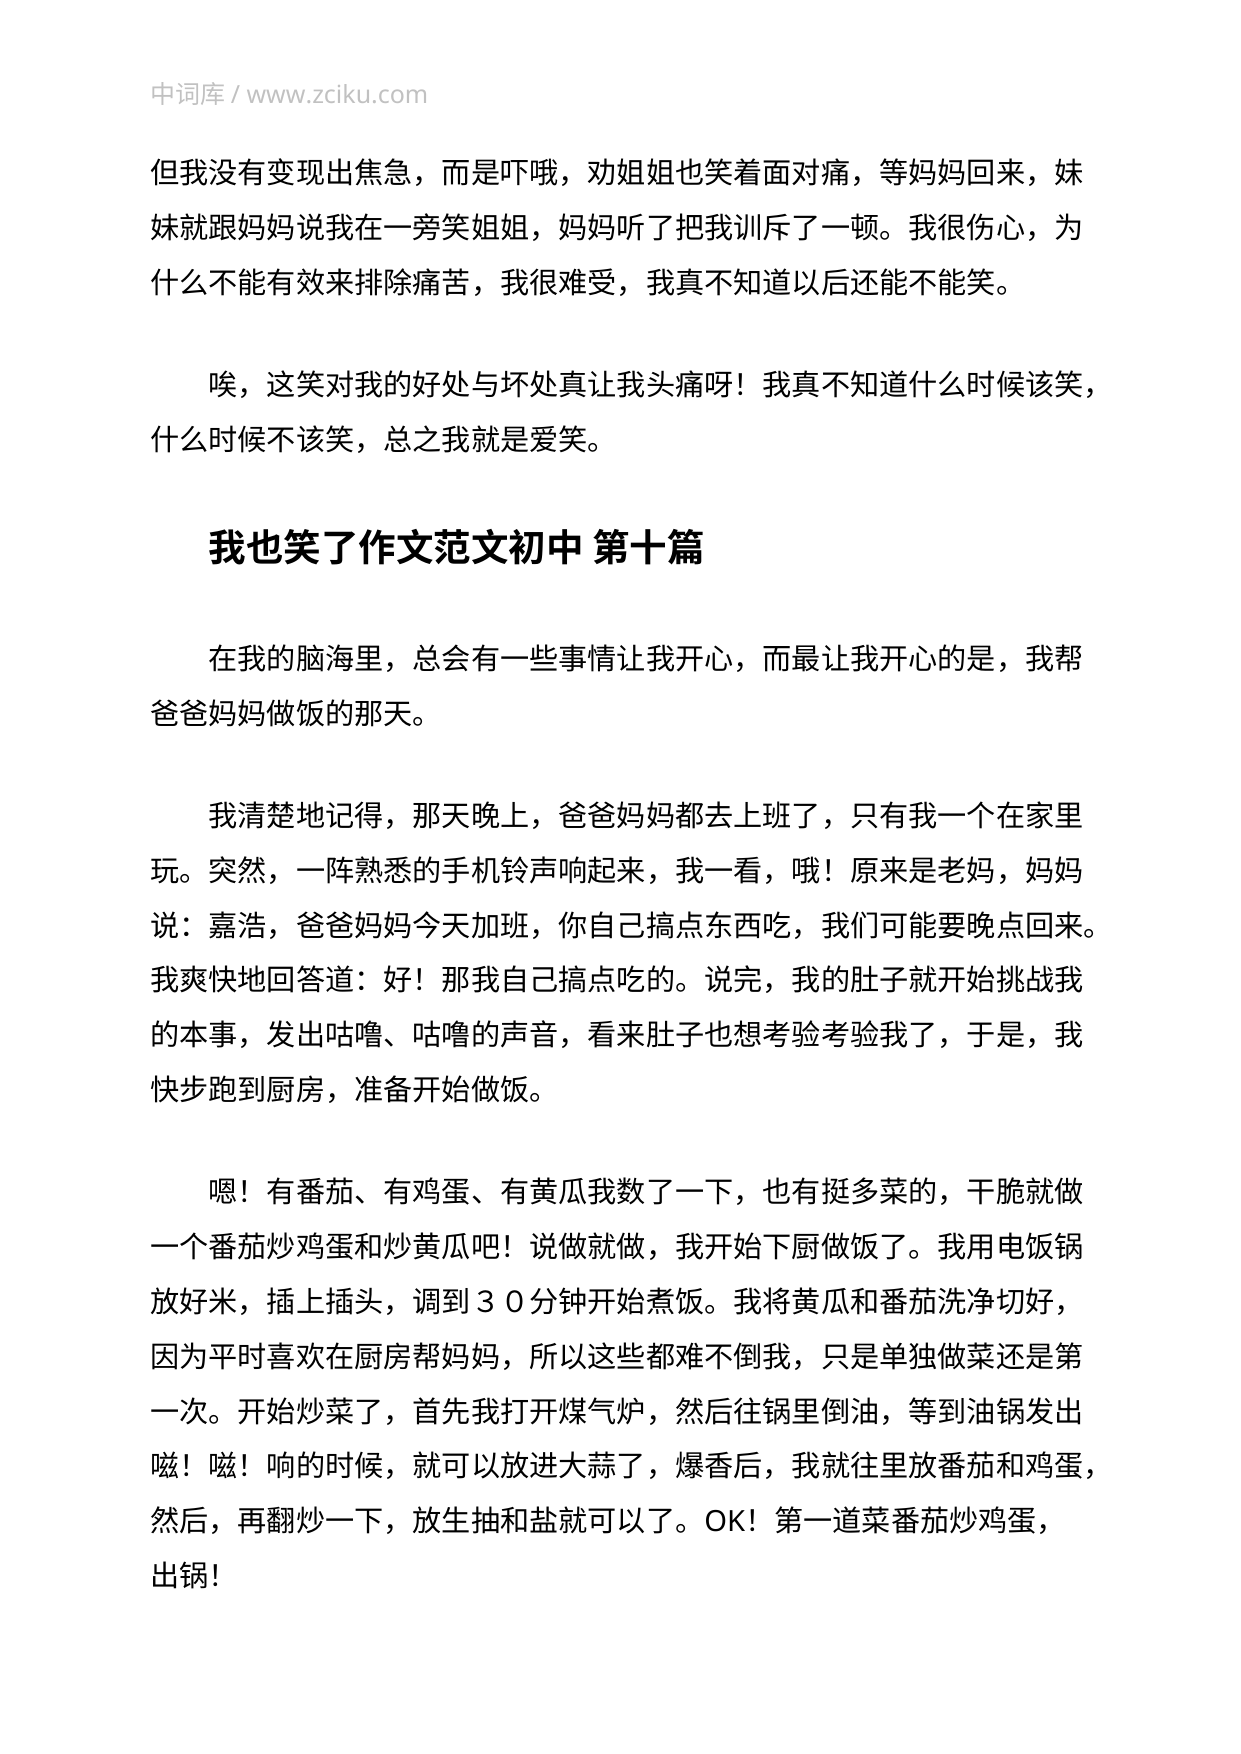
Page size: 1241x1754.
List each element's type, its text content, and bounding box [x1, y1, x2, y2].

text 嗯！有番茄、有鸡蛋、有黄瓜我数了一下，也有挺多菜的，干脆就做一个番茄炒鸡蛋和炒黄瓜吧！说做就做，我开始下厨做饭了。我用电饭锅放好米，插上插头，调到３０分钟开始煮饭。我将黄瓜和番茄洗净切好，因为平时喜欢在厨房帮妈妈，所以这些都难不倒我，只是单独做菜还是第一次。开始炒菜了，首先我打开煤气炉，然后往锅里倒油，等到油锅发出嗞！嗞！响的时候，就可以放进大蒜了，爆香后，我就往里放番茄和鸡蛋，然后，再翻炒一下，放生抽和盐就可以了。OK！第一道菜番茄炒鸡蛋，出锅！ [150, 1168, 1090, 1595]
text 我清楚地记得，那天晚上，爸爸妈妈都去上班了，只有我一个在家里玩。突然，一阵熟悉的手机铃声响起来，我一看，哦！原来是老妈，妈妈说：嘉浩，爸爸妈妈今天加班，你自己搞点东西吃，我们可能要晚点回来。我爽快地回答道：好！那我自己搞点吃的。说完，我的肚子就开始挑战我的本事，发出咕噜、咕噜的声音，看来肚子也想考验考验我了，于是，我快步跑到厨房，准备开始做饭。 [150, 792, 1090, 1109]
text 唉，这笑对我的好处与坏处真让我头痛呀！我真不知道什么时候该笑，什么时候不该笑，总之我就是爱笑。 [150, 362, 1090, 459]
text 我也笑了作文范文初中 第十篇 [150, 518, 1090, 572]
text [150, 150, 1090, 302]
text 在我的脑海里，总会有一些事情让我开心，而最让我开心的是，我帮爸爸妈妈做饭的那天。 [150, 636, 1090, 733]
